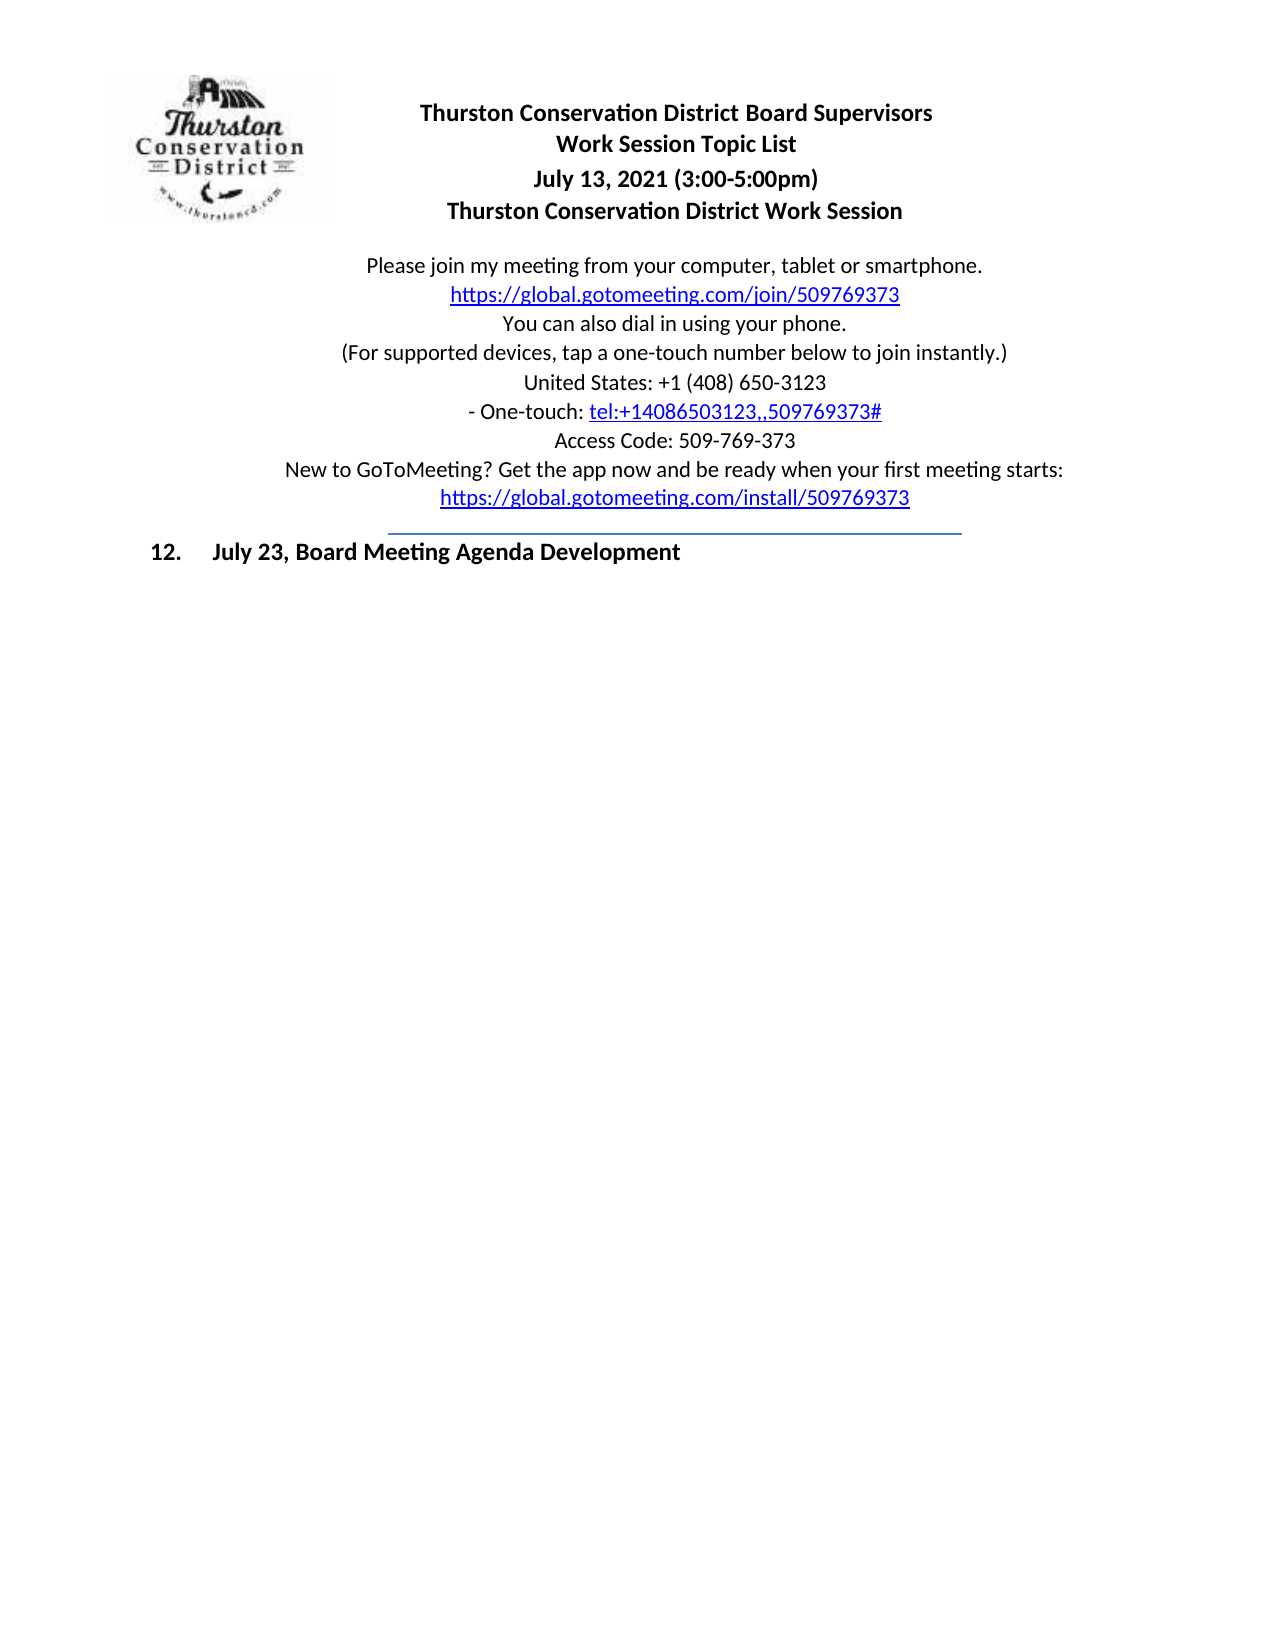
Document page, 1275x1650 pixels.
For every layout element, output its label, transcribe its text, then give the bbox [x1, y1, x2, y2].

list July 23, Board Meeting Agenda Development [150, 536, 1246, 567]
picture [103, 75, 337, 223]
